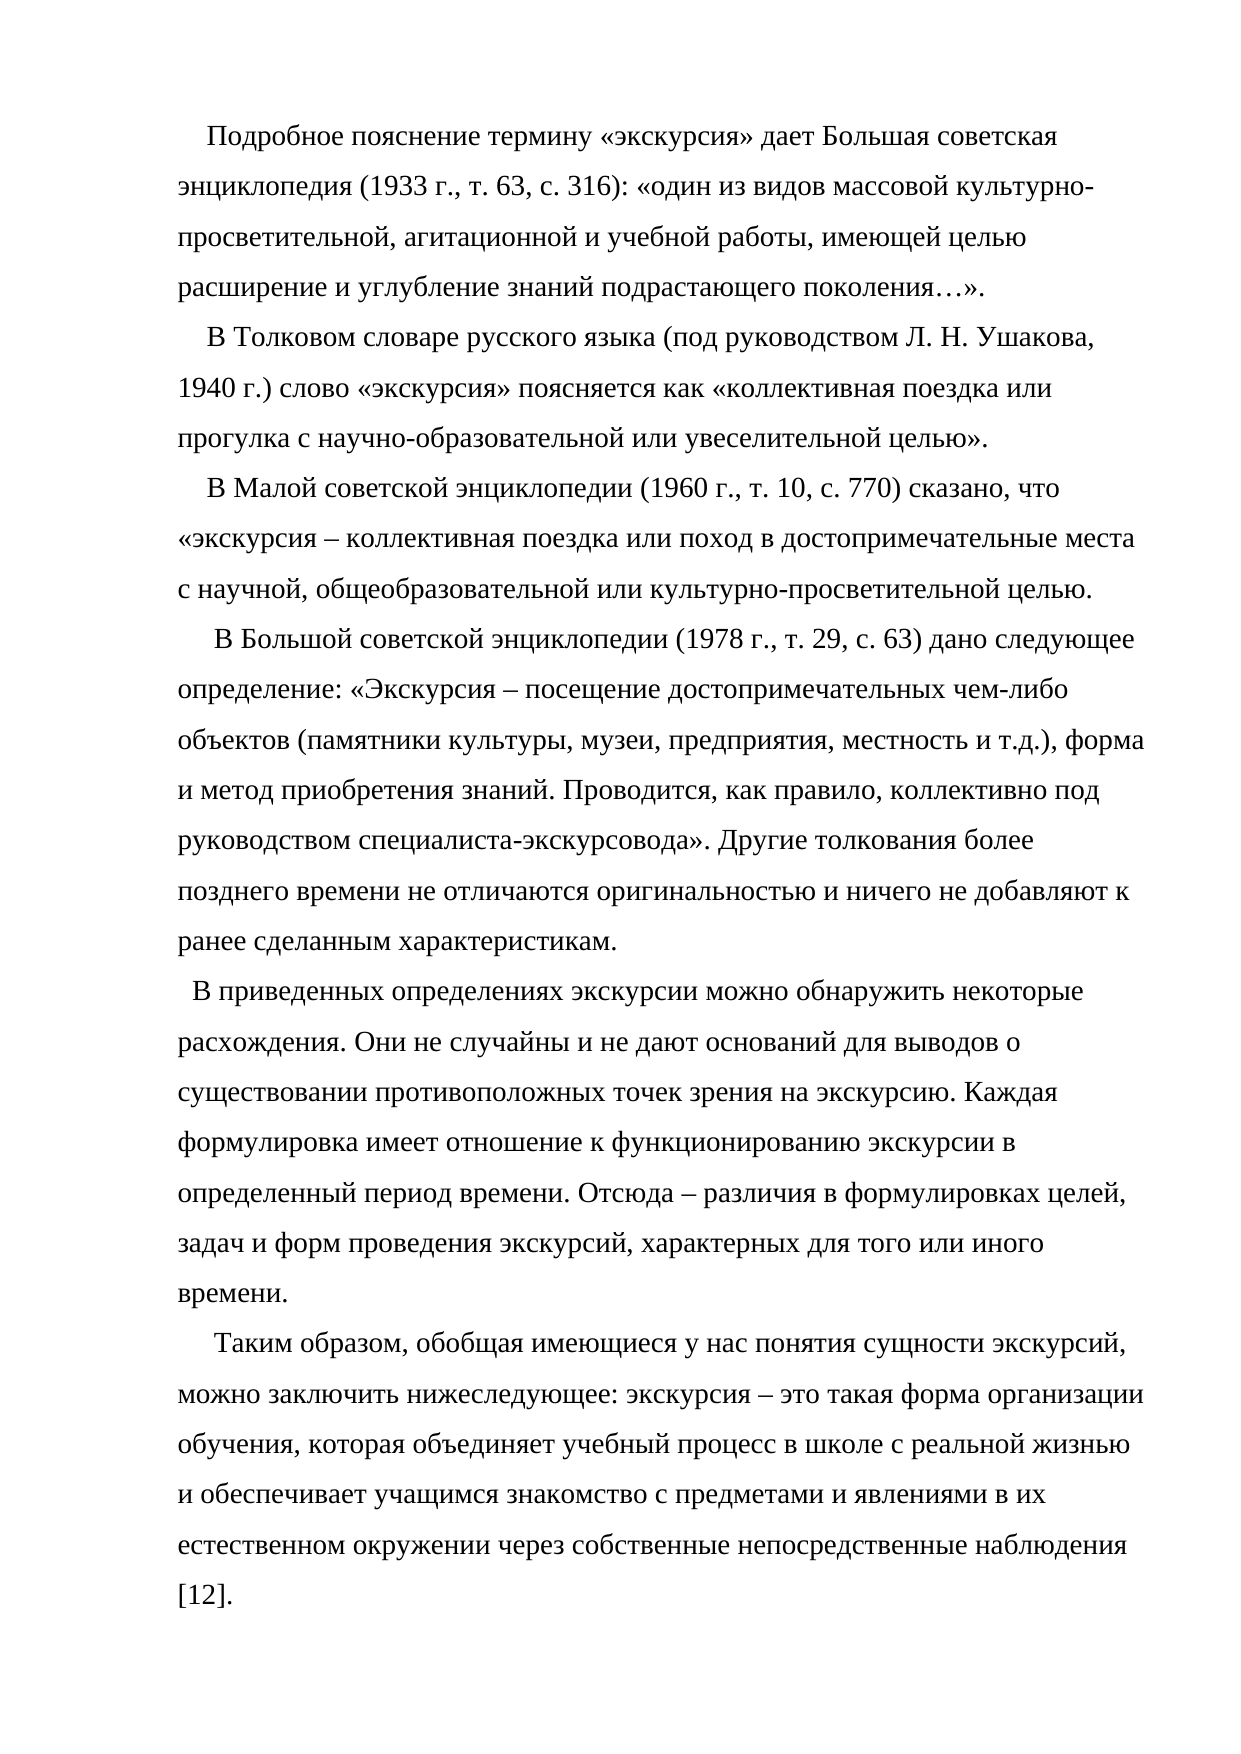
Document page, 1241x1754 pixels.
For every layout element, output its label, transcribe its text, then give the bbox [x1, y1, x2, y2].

text В приведенных определениях экскурсии можно обнаружить некоторые расхождения. Они не случайны и не дают оснований для выводов о существовании противоположных точек зрения на экскурсию. Каждая формулировка имеет отношение к функционированию экскурсии в определенный период времени. Отсюда – различия в формулировках целей, задач и форм проведения экскурсий, характерных для того или иного времени. [177, 973, 1152, 1309]
text Таким образом, обобщая имеющиеся у нас понятия сущности экскурсий, можно заключить нижеследующее: экскурсия – это такая форма организации обучения, которая объединяет учебный процесс в школе с реальной жизнью и обеспечивает учащимся знакомство с предметами и явлениями в их естественном окружении через собственные непосредственные наблюдения [12]. [177, 1326, 1152, 1611]
text В Малой советской энциклопедии (1960 г., т. 10, с. 770) сказано, что «экскурсия – коллективная поездка или поход в достопримечательные места с научной, общеобразовательной или культурно-просветительной целью. [177, 470, 1152, 604]
text Подробное пояснение термину «экскурсия» дает Большая советская энциклопедия (1933 г., т. 63, с. 316): «один из видов массовой культурно-просветительной, агитационной и учебной работы, имеющей целью расширение и углубление знаний подрастающего поколения…». [177, 118, 1152, 303]
text В Толковом словаре русского языка (под руководством Л. Н. Ушакова, 1940 г.) слово «экскурсия» поясняется как «коллективная поездка или прогулка с научно-образовательной или увеселительной целью». [177, 319, 1152, 453]
text В Большой советской энциклопедии (1978 г., т. 29, с. 63) дано следующее определение: «Экскурсия – посещение достопримечательных чем-либо объектов (памятники культуры, музеи, предприятия, местность и т.д.), форма и метод приобретения знаний. Проводится, как правило, коллективно под руководством специалиста-экскурсовода». Другие толкования более позднего времени не отличаются оригинальностью и ничего не добавляют к ранее сделанным характеристикам. [177, 621, 1152, 957]
